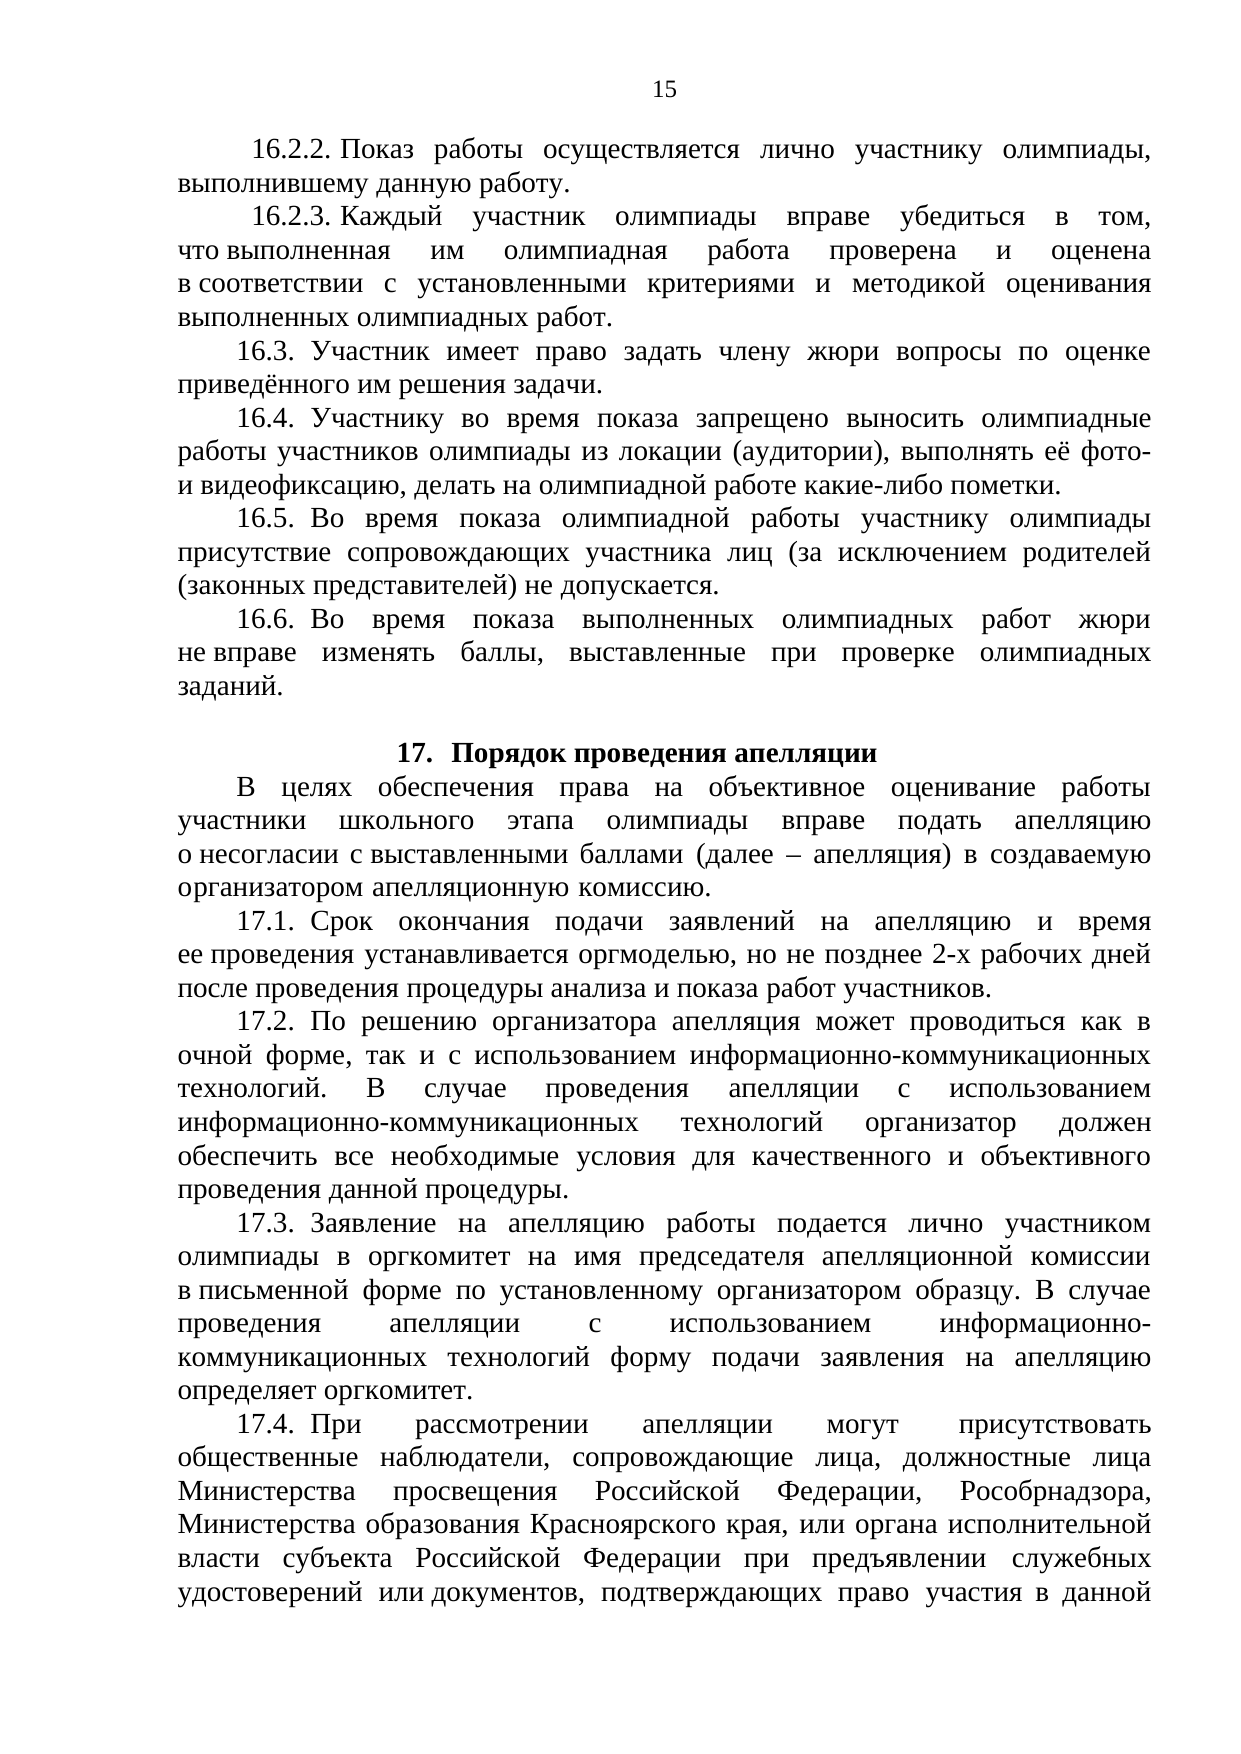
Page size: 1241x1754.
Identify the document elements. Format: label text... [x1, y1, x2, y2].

list Во время показа выполненных олимпиадных работ жюри не вправе изменять баллы, выставленные при проверке олимпиадных заданий. [177, 601, 1152, 702]
text В целях обеспечения права на объективное оценивание работы участники школьного этапа олимпиады вправе подать апелляцию о несогласии с выставленными баллами (далее – апелляция) в создаваемую организатором апелляционную комиссию. [177, 769, 1152, 903]
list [177, 1406, 1152, 1607]
list Заявление на апелляцию работы подается лично участником олимпиады в оргкомитет на имя председателя апелляционной комиссии в письменной форме по установленному организатором образцу. В случае проведения апелляции с использованием информационно-коммуникационных технологий форму подачи заявления на апелляцию определяет оргкомитет. [177, 1205, 1152, 1406]
list По решению организатора апелляция может проводиться как в очной форме, так и с использованием информационно-коммуникационных технологий. В случае проведения апелляции с использованием информационно-коммуникационных технологий организатор должен обеспечить все необходимые условия для качественного и объективного проведения данной процедуры. [177, 1003, 1152, 1205]
list Каждый участник олимпиады вправе убедиться в том, что выполненная им олимпиадная работа проверена и оценена в соответствии с установленными критериями и методикой оценивания выполненных олимпиадных работ. [177, 198, 1152, 333]
list Порядок проведения апелляции [122, 735, 1152, 769]
list Срок окончания подачи заявлений на апелляцию и время ее проведения устанавливается оргмоделью, но не позднее 2-х рабочих дней после проведения процедуры анализа и показа работ участников. [177, 903, 1152, 1003]
list Участник имеет право задать члену жюри вопросы по оценке приведённого им решения задачи. [177, 333, 1152, 400]
list Участнику во время показа запрещено выносить олимпиадные работы участников олимпиады из локации (аудитории), выполнять её фото- и видеофиксацию, делать на олимпиадной работе какие-либо пометки. [177, 400, 1152, 500]
list Во время показа олимпиадной работы участнику олимпиады присутствие сопровождающих участника лиц (за исключением родителей (законных представителей) не допускается. [177, 500, 1152, 601]
list Показ работы осуществляется лично участнику олимпиады, выполнившему данную работу. [177, 131, 1152, 198]
